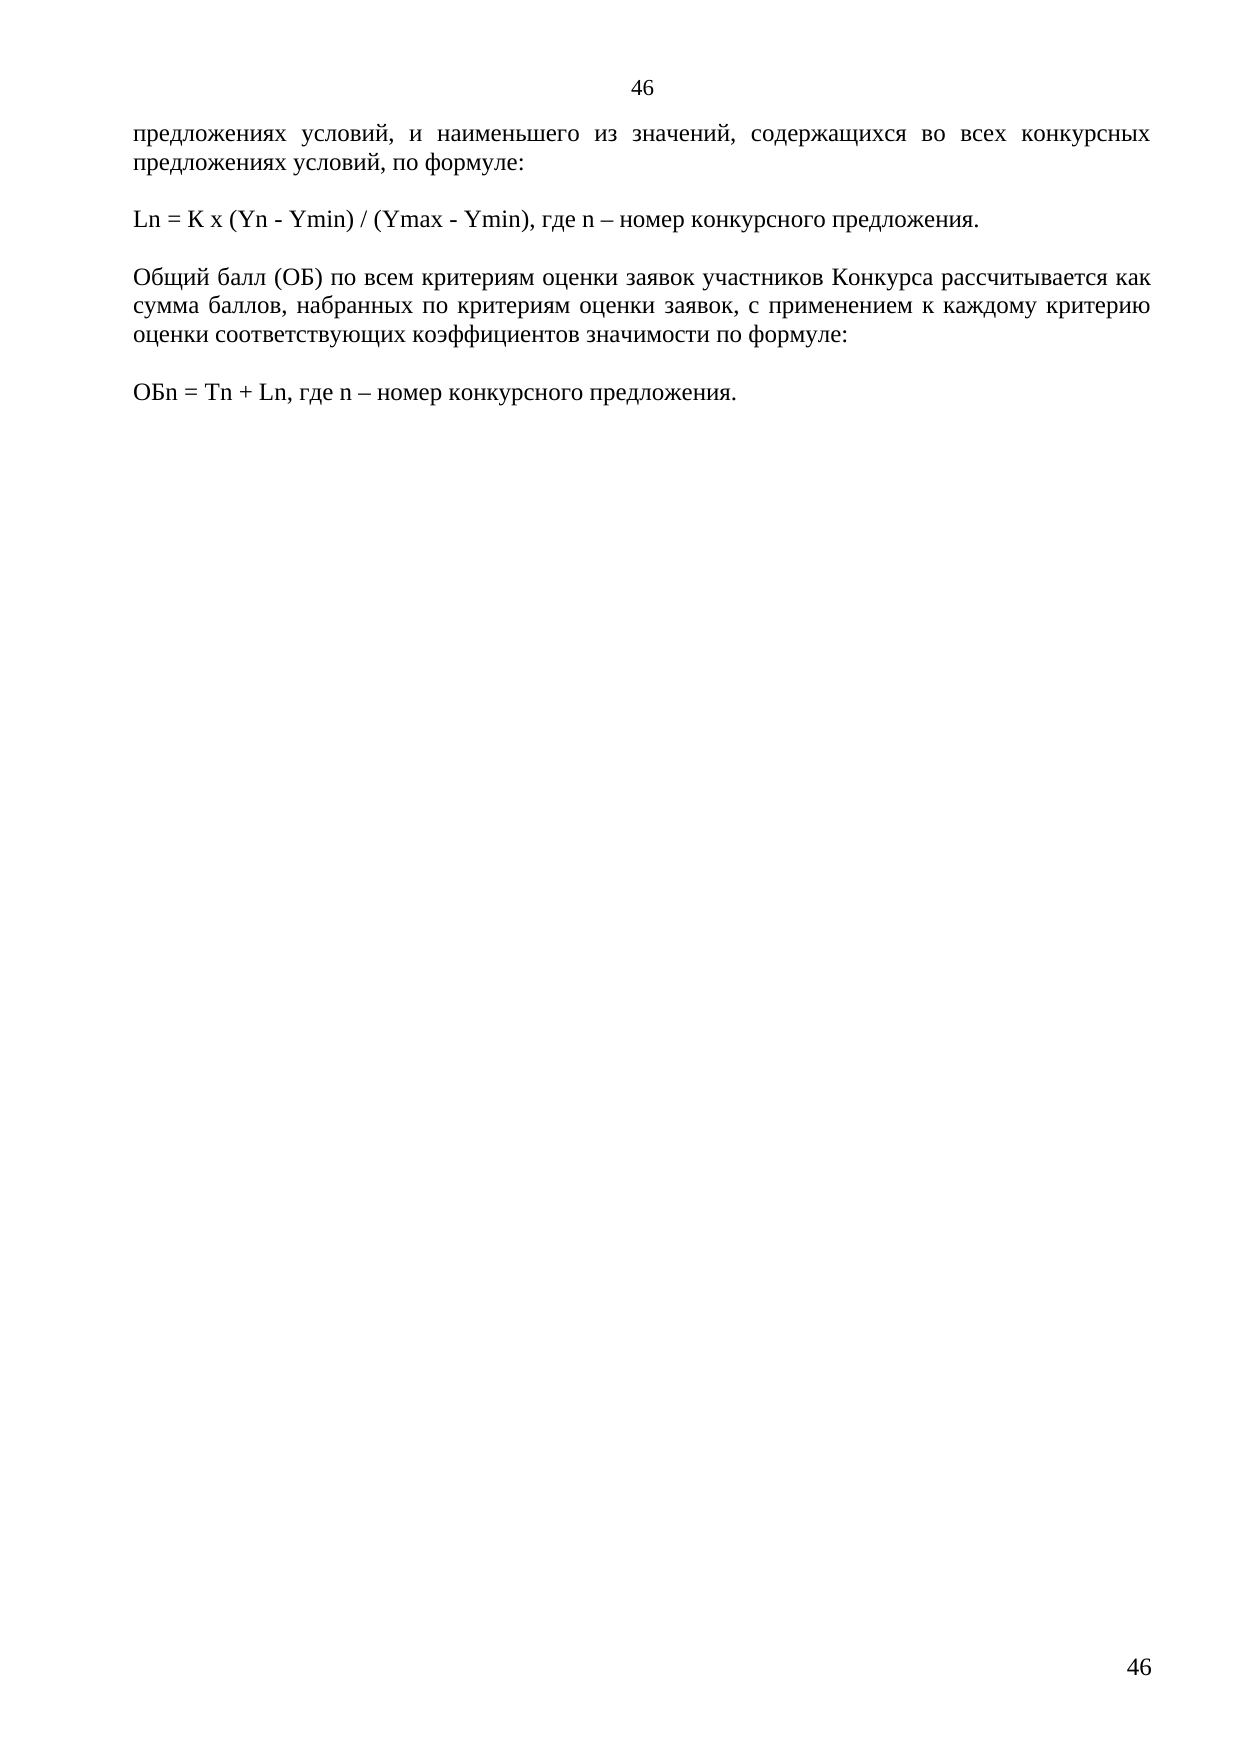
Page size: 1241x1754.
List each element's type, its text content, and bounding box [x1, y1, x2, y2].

text Ln = К x (Yn - Ymin) / (Ymax - Ymin), где n – номер конкурсного предложения. [133, 204, 1152, 233]
text Общий балл (ОБ) по всем критериям оценки заявок участников Конкурса рассчитывается как сумма баллов, набранных по критериям оценки заявок, с применением к каждому критерию оценки соответствующих коэффициентов значимости по формуле: [133, 262, 1152, 348]
text ОБn = Тn + Ln, где n – номер конкурсного предложения. [133, 377, 1152, 406]
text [133, 118, 1152, 176]
